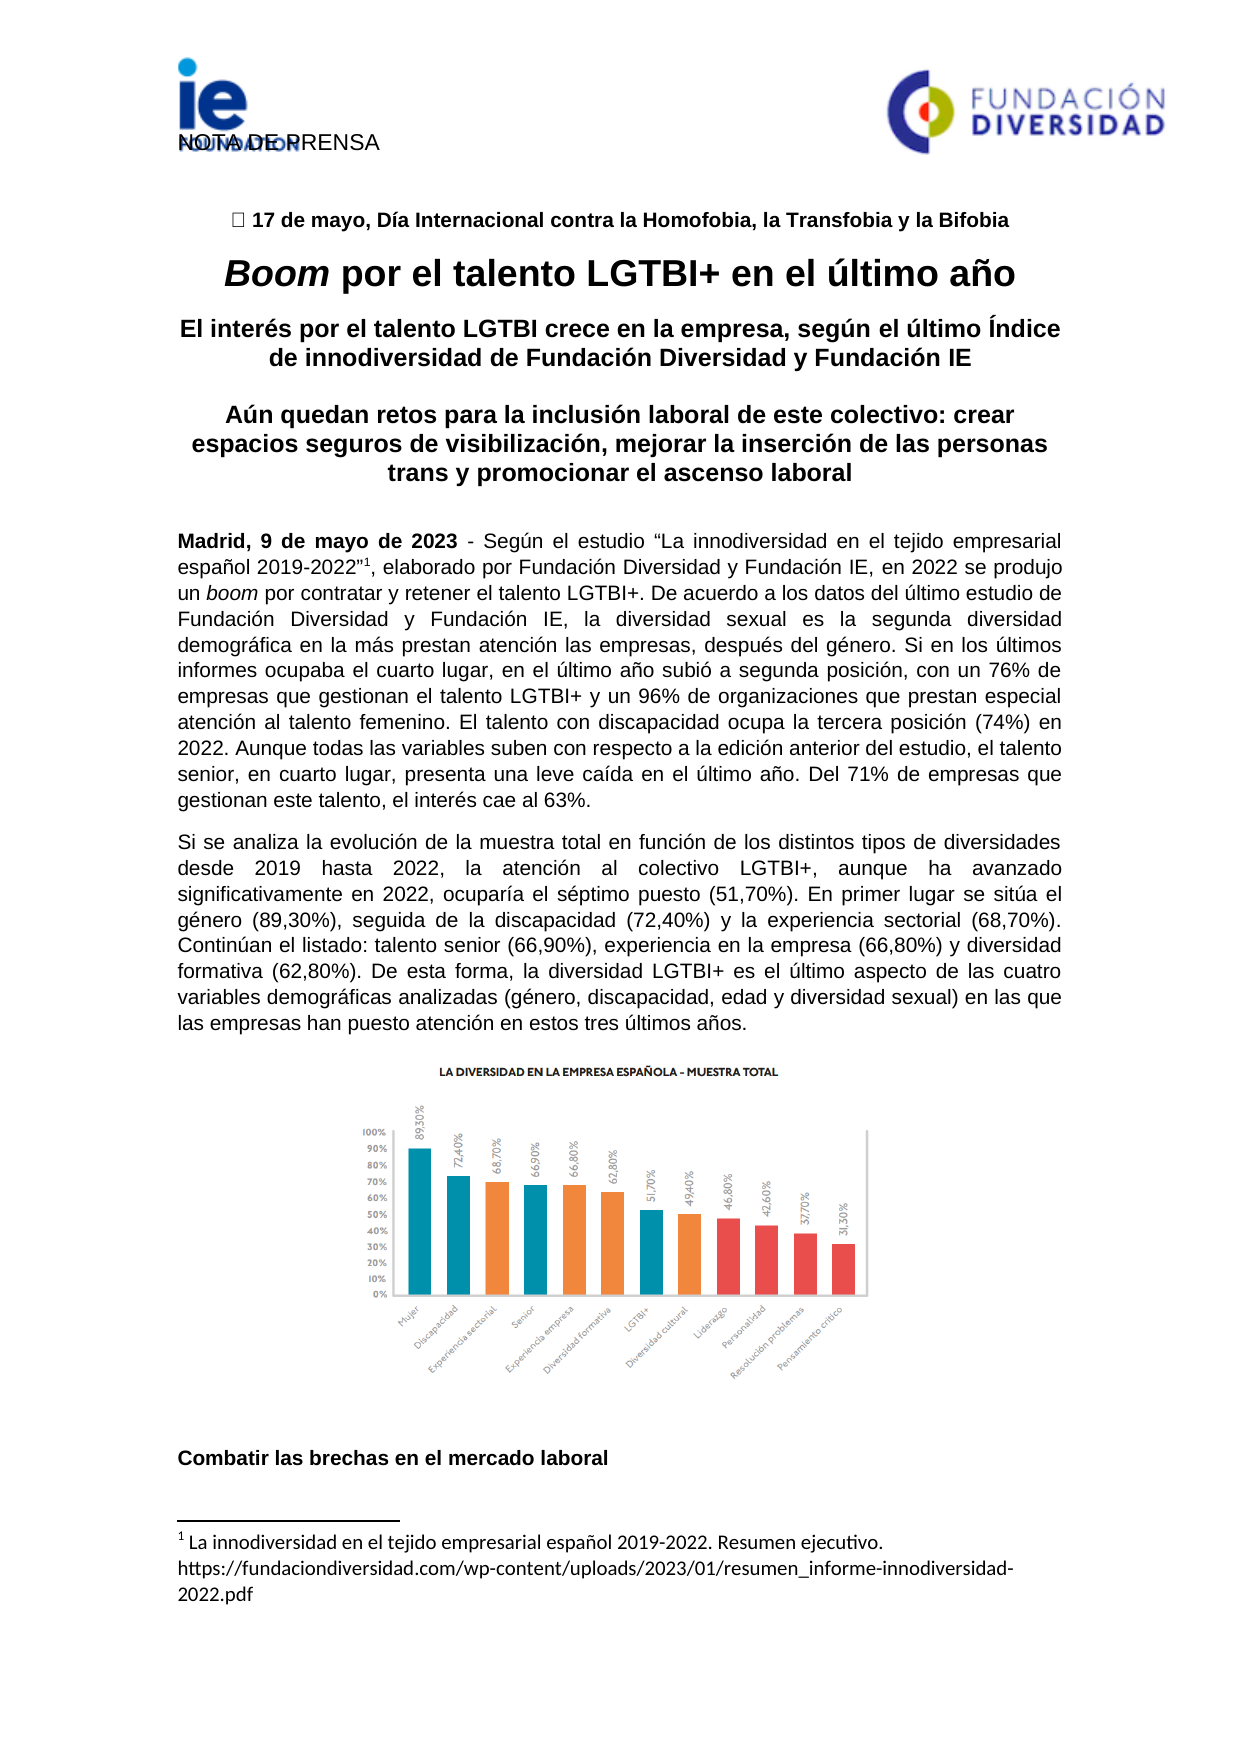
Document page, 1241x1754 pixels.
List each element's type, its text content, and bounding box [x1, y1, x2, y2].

text Madrid, 9 de mayo de 2023 - Según el estudio “La innodiversidad en el tejido empresarial español 2019-2022”, elaborado por Fundación Diversidad y Fundación IE, en 2022 se produjo un boom por contratar y retener el talento LGTBI+. De acuerdo a los datos del último estudio de Fundación Diversidad y Fundación IE, la diversidad sexual es la segunda diversidad demográfica en la más prestan atención las empresas, después del género. Si en los últimos informes ocupaba el cuarto lugar, en el último año subió a segunda posición, con un 76% de empresas que gestionan el talento LGTBI+ y un 96% de organizaciones que prestan especial atención al talento femenino. El talento con discapacidad ocupa la tercera posición (74%) en 2022. Aunque todas las variables suben con respecto a la edición anterior del estudio, el talento senior, en cuarto lugar, presenta una leve caída en el último año. Del 71% de empresas que gestionan este talento, el interés cae al 63%. [177, 529, 1063, 811]
text 📅 17 de mayo, Día Internacional contra la Homofobia, la Transfobia y la Bifobia [177, 208, 1063, 232]
text El interés por el talento LGTBI crece en la empresa, según el último Índice de innodiversidad de Fundación Diversidad y Fundación IE [177, 314, 1063, 372]
text Boom por el talento LGTBI+ en el último año [177, 251, 1063, 294]
text Aún quedan retos para la inclusión laboral de este colectivo: crear espacios seguros de visibilización, mejorar la inserción de las personas trans y promocionar el ascenso laboral [177, 400, 1063, 487]
text Si se analiza la evolución de la muestra total en función de los distintos tipos de diversidades desde 2019 hasta 2022, la atención al colectivo LGTBI+, aunque ha avanzado significativamente en 2022, ocuparía el séptimo puesto (51,70%). En primer lugar se sitúa el género (89,30%), seguida de la discapacidad (72,40%) y la experiencia sectorial (68,70%). Continúan el listado: talento senior (66,90%), experiencia en la empresa (66,80%) y diversidad formativa (62,80%). De esta forma, la diversidad LGTBI+ es el último aspecto de las cuatro variables demográficas analizadas (género, discapacidad, edad y diversidad sexual) en las que las empresas han puesto atención en estos tres últimos años. [177, 830, 1063, 1035]
picture [303, 1053, 937, 1385]
text Combatir las brechas en el mercado laboral [177, 1446, 1063, 1470]
picture [177, 42, 301, 166]
picture [880, 55, 1173, 166]
